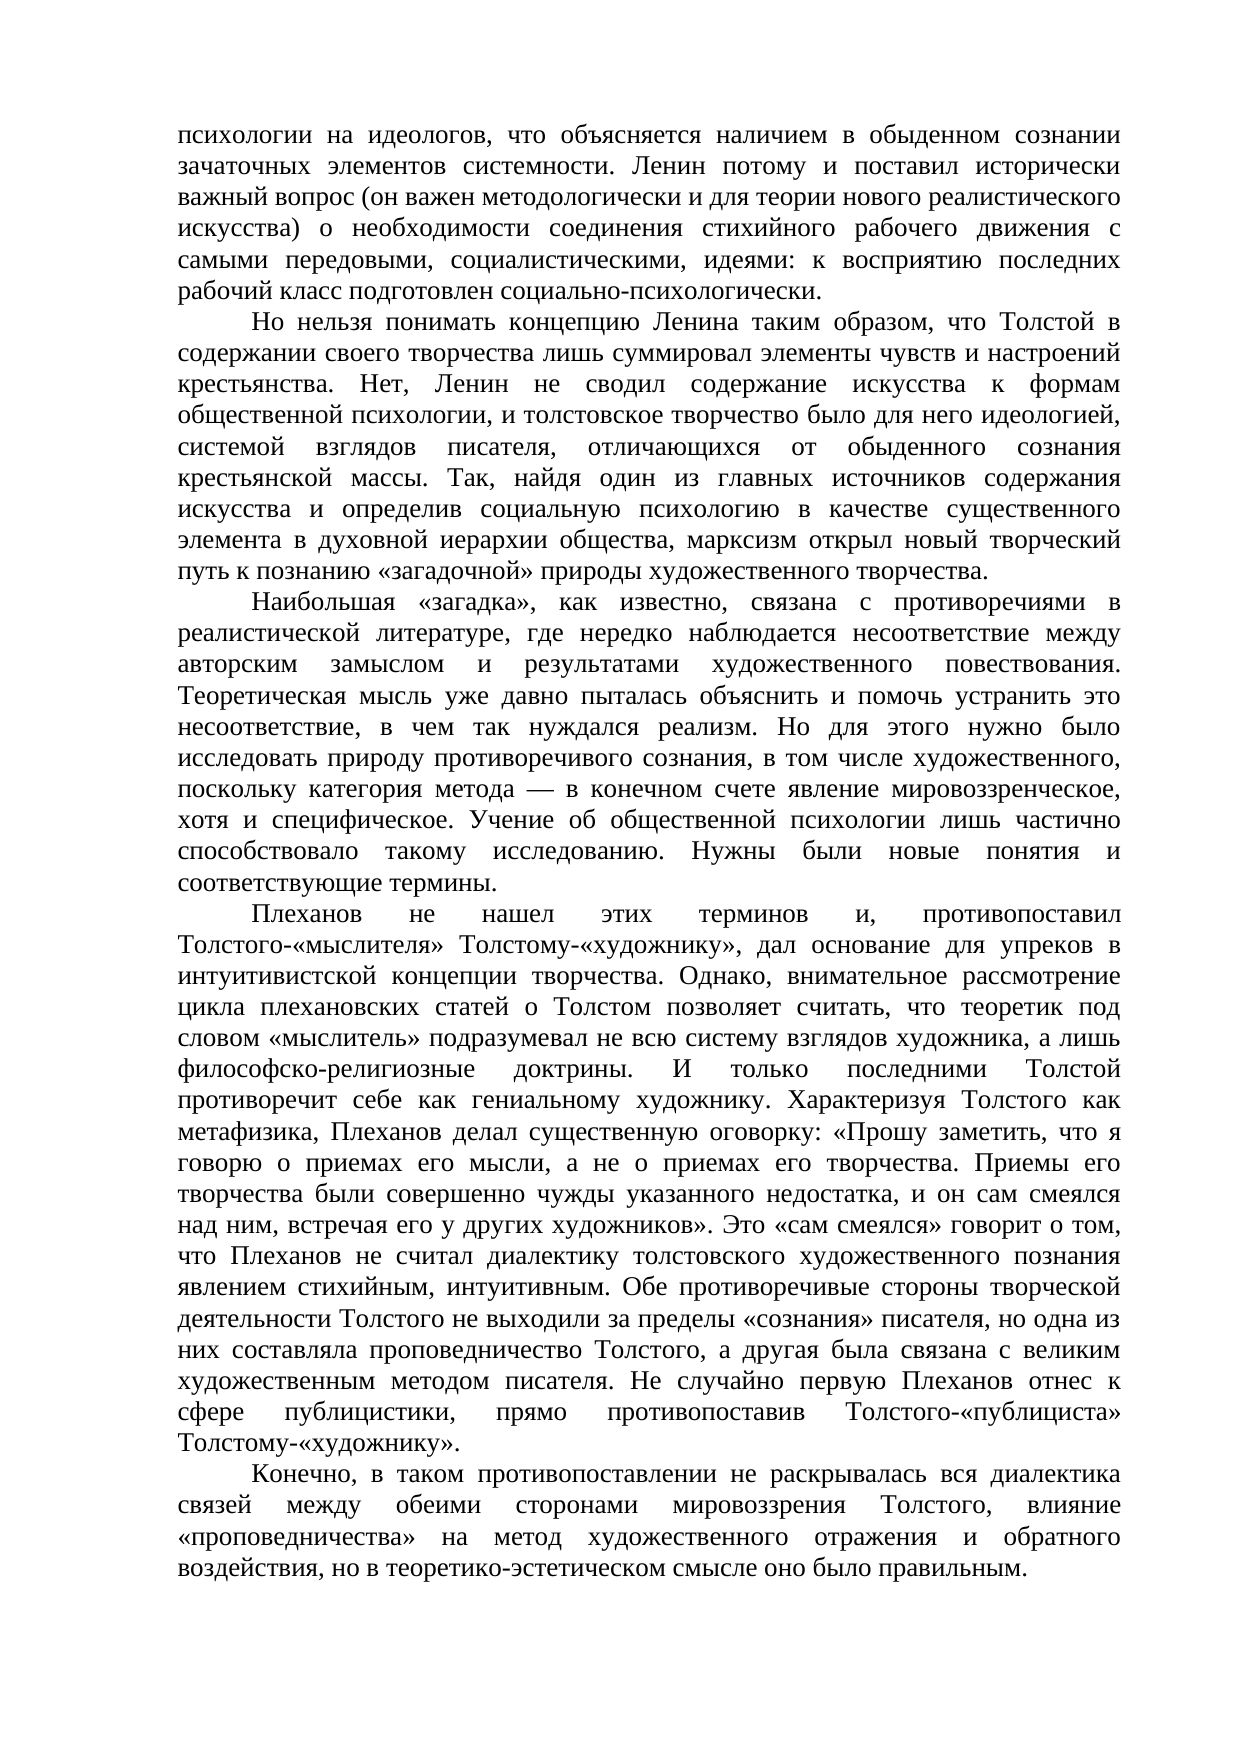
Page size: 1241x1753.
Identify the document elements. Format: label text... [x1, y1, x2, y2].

text Наибольшая «загадка», как известно, связана с противоречиями в реалистической литературе, где нередко наблюдается несоответствие между авторским замыслом и результатами художественного повествования. Теоретическая мысль уже давно пыталась объяснить и помочь устранить это несоответствие, в чем так нуждался реализм. Но для этого нужно было исследовать природу противоречивого сознания, в том числе художественного, поскольку категория метода — в конечном счете явление мировоззренческое, хотя и специфическое. Учение об общественной психологии лишь частично способствовало такому исследованию. Нужны были новые понятия и соответствующие термины. [177, 585, 1122, 897]
text Но нельзя понимать концепцию Ленина таким образом, что Толстой в содержании своего творчества лишь суммировал элементы чувств и настроений крестьянства. Нет, Ленин не сводил содержание искусства к формам общественной психологии, и толстовское творчество было для него идеологией, системой взглядов писателя, отличающихся от обыденного сознания крестьянской массы. Так, найдя один из главных источников содержания искусства и определив социальную психологию в качестве существенного элемента в духовной иерархии общества, марксизм открыл новый творческий путь к познанию «загадочной» природы художественного творчества. [177, 305, 1122, 585]
text Плеханов не нашел этих терминов и, противопоставил Толстого-«мыслителя» Толстому-«художнику», дал основание для упреков в интуитивистской концепции творчества. Однако, внимательное рассмотрение цикла плехановских статей о Толстом позволяет считать, что теоретик под словом «мыслитель» подразумевал не всю систему взглядов художника, а лишь философско-религиозные доктрины. И только последними Толстой противоречит себе как гениальному художнику. Характеризуя Толстого как метафизика, Плеханов делал существенную оговорку: «Прошу заметить, что я говорю о приемах его мысли, а не о приемах его творчества. Приемы его творчества были совершенно чужды указанного недостатка, и он сам смеялся над ним, встречая его у других художников». Это «сам смеялся» говорит о том, что Плеханов не считал диалектику толстовского художественного познания явлением стихийным, интуитивным. Обе противоречивые стороны творческой деятельности Толстого не выходили за пределы «сознания» писателя, но одна из них составляла проповедничество Толстого, а другая была связана с великим художественным методом писателя. Не случайно первую Плеханов отнес к сфере публицистики, прямо противопоставив Толстого-«публициста» Толстому-«художнику». [177, 897, 1122, 1457]
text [177, 118, 1122, 305]
text Конечно, в таком противопоставлении не раскрывалась вся диалектика связей между обеими сторонами мировоззрения Толстого, влияние «проповедничества» на метод художественного отражения и обратного воздействия, но в теоретико-эстетическом смысле оно было правильным. [177, 1457, 1122, 1582]
